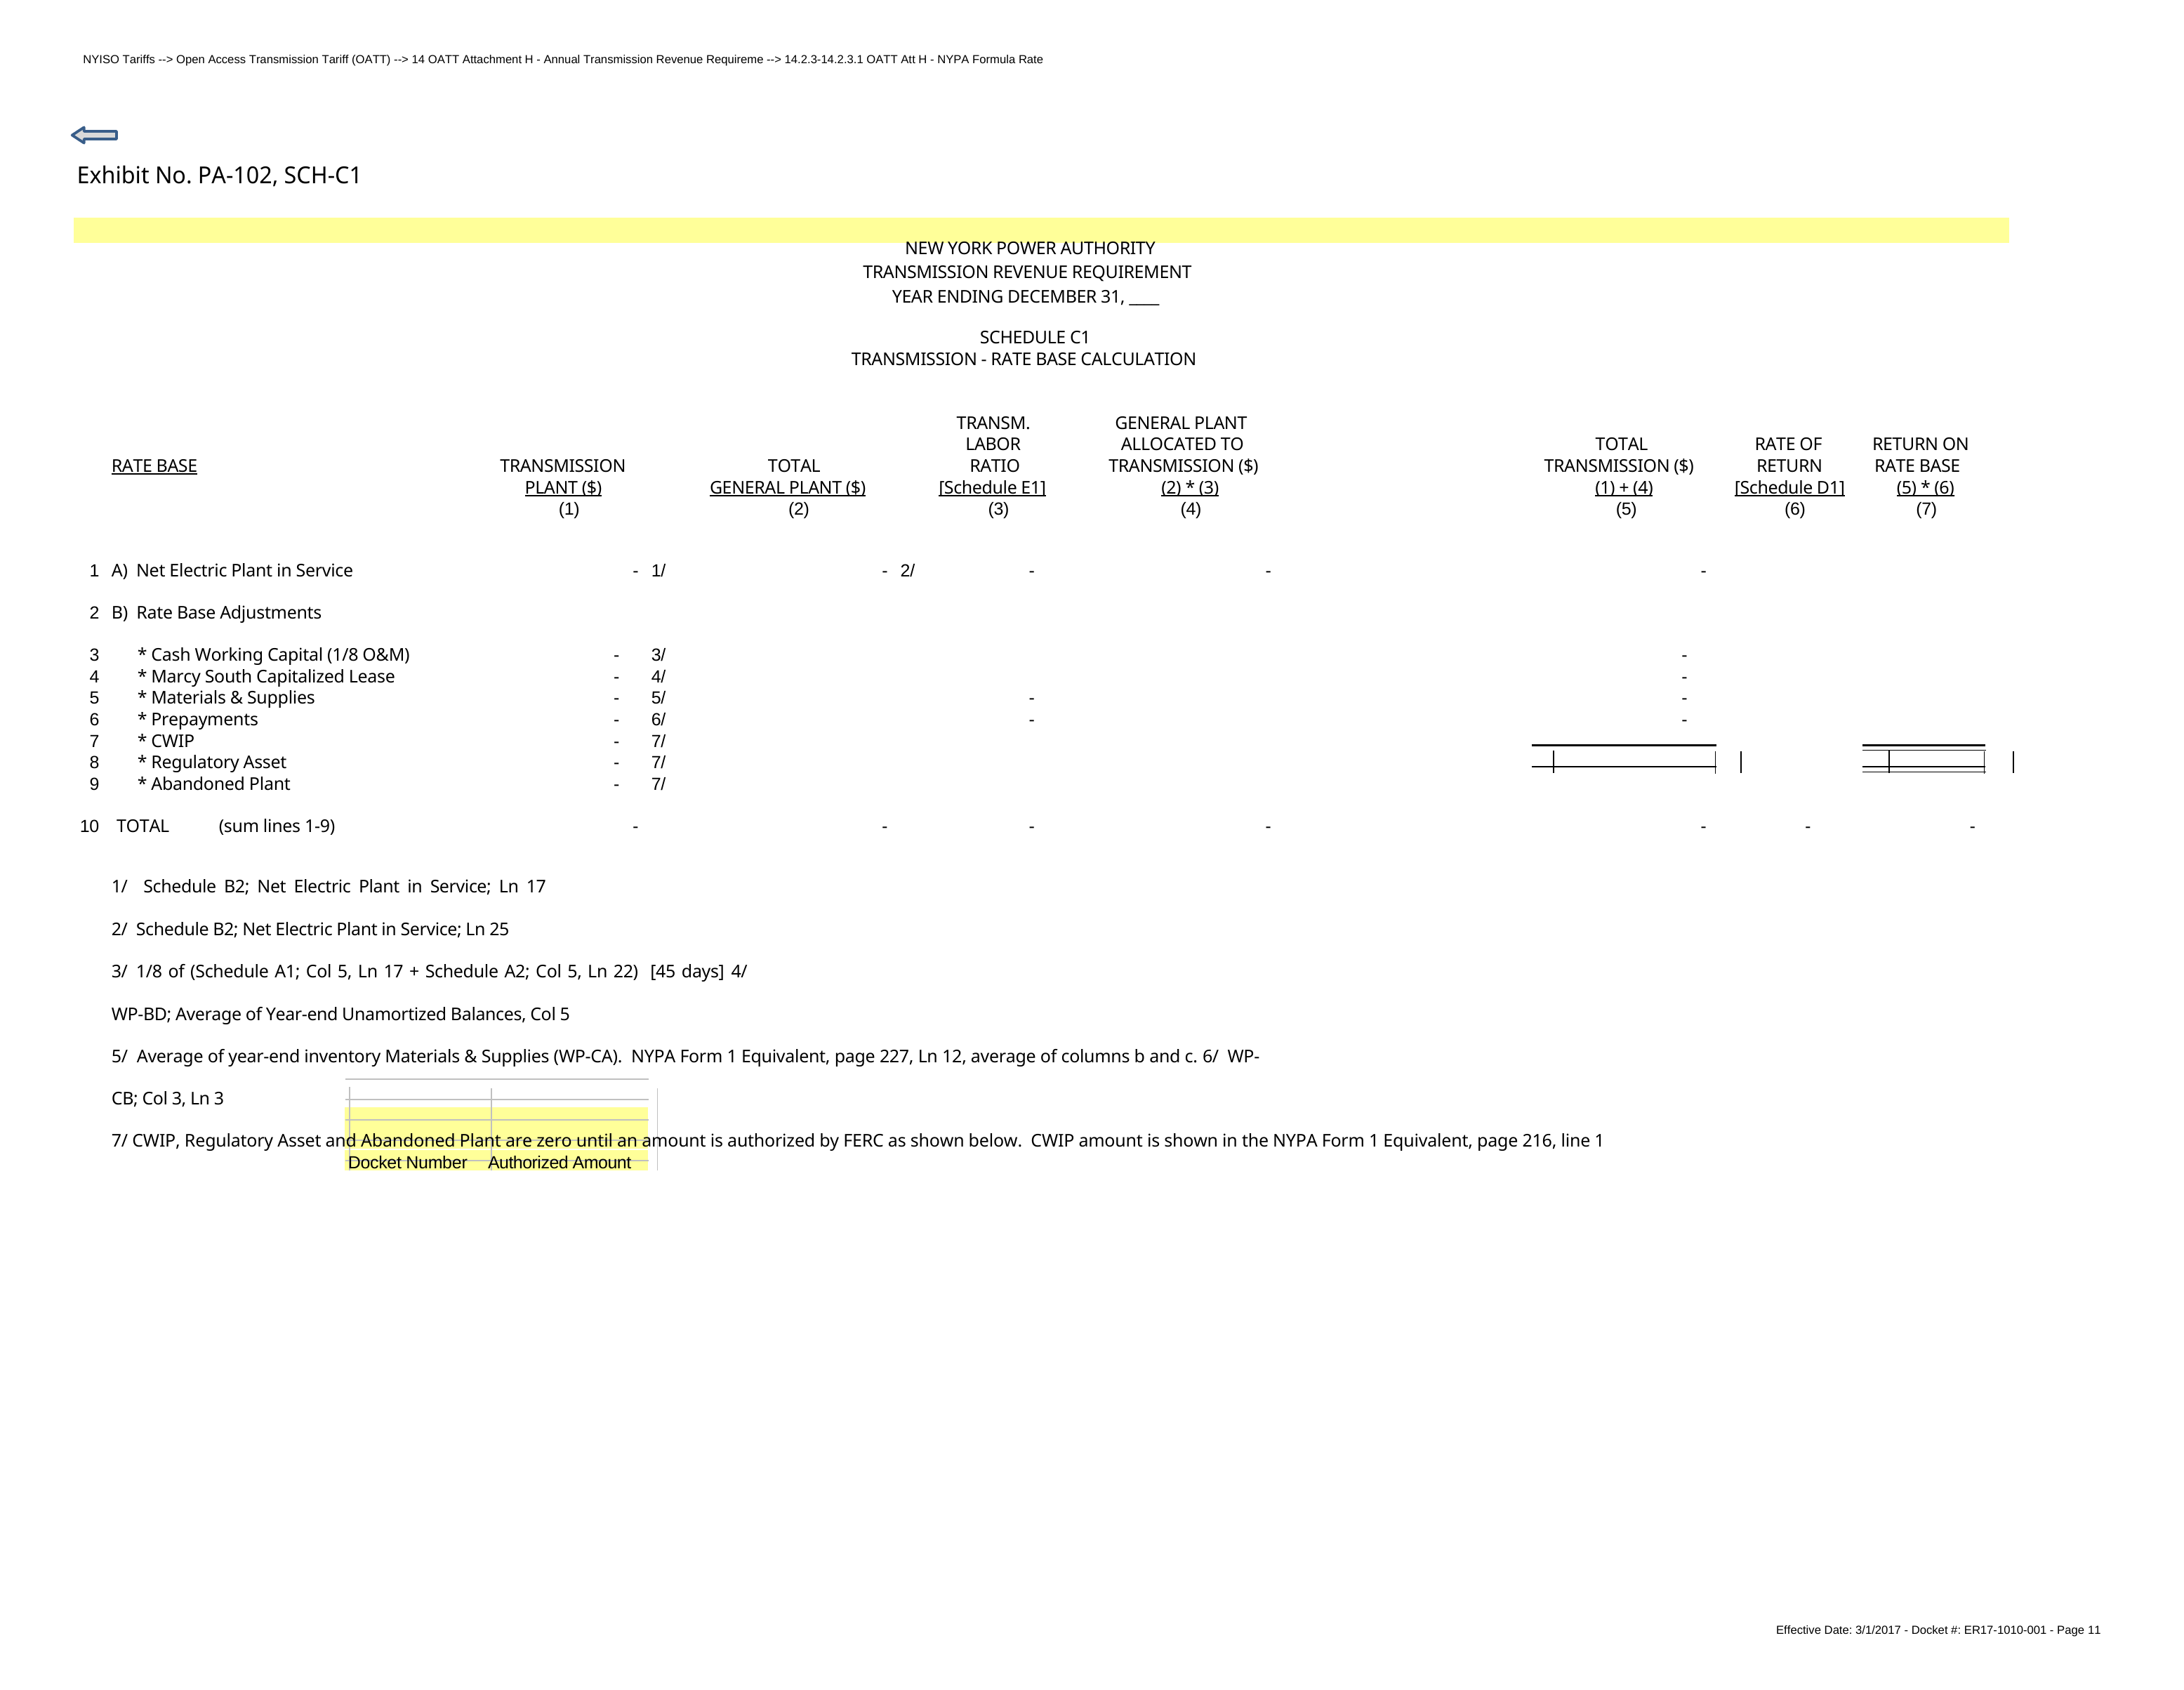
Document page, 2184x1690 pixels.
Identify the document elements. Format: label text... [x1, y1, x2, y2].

text Docket Number Authorized Amount [348, 1152, 2183, 1173]
text 7 * CWIP - 7/ [79, 731, 2183, 751]
text 3 * Cash Working Capital (1/8 O&M) - 3/ - [79, 645, 2183, 665]
text 10 TOTAL (sum lines 1-9) - - - - - - - [79, 816, 2183, 836]
text 9 * Abandoned Plant - 7/ [79, 774, 2183, 794]
text 1/ Schedule B2; Net Electric Plant in Service; Ln 17 2/ Schedule B2; Net Electric Plant in Service; Ln 25 [112, 859, 555, 944]
text 3/ 1/8 of (Schedule A1; Col 5, Ln 17 + Schedule A2; Col 5, Ln 22) [45 days] 4/ WP-BD; Average of Year-end Unamortized Balances, Col 5 [112, 944, 748, 1029]
text 7/ CWIP, Regulatory Asset and Abandoned Plant are zero until an amount is authorized by FERC as shown below. CWIP amount is shown in the NYPA Form 1 Equivalent, page 216, line 1 [112, 1130, 2183, 1151]
text 2 B) Rate Base Adjustments [79, 602, 2183, 623]
text TRANSM. GENERAL PLANT [112, 413, 2183, 433]
text 8 * Regulatory Asset - 7/ [79, 753, 2183, 773]
text TRANSMISSION - RATE BASE CALCULATION [852, 349, 2183, 369]
text 5/ Average of year-end inventory Materials & Supplies (WP-CA). NYPA Form 1 Equivalent, page 227, Ln 12, average of columns b and c. 6/ WP-CB; Col 3, Ln 3 [112, 1029, 1259, 1114]
text 6 * Prepayments - 6/ - - [79, 709, 2183, 730]
text NEW YORK POWER AUTHORITY [905, 238, 2183, 258]
text 5 * Materials & Supplies - 5/ - - [79, 688, 2183, 708]
text (1) (2) (3) (4) (5) (6) (7) [112, 499, 2183, 520]
text PLANT ($) GENERAL PLANT ($) [Schedule E1] (2) * (3) (1) + (4) [Schedule D1] (5) * (6) [112, 477, 2183, 498]
text Exhibit No. PA-102, SCH-C1 [77, 162, 2183, 189]
text SCHEDULE C1 [980, 327, 2183, 348]
text 4 * Marcy South Capitalized Lease - 4/ - [79, 666, 2183, 687]
text 1 A) Net Electric Plant in Service - 1/ - 2/ - - - [79, 561, 2183, 581]
text RATE BASE TRANSMISSION TOTAL RATIO TRANSMISSION ($) TRANSMISSION ($) RETURN RATE BASE [112, 456, 2183, 476]
text TRANSMISSION REVENUE REQUIREMENT YEAR ENDING DECEMBER 31, ____ [863, 258, 1236, 308]
text LABOR ALLOCATED TO TOTAL RATE OF RETURN ON [112, 435, 2183, 455]
